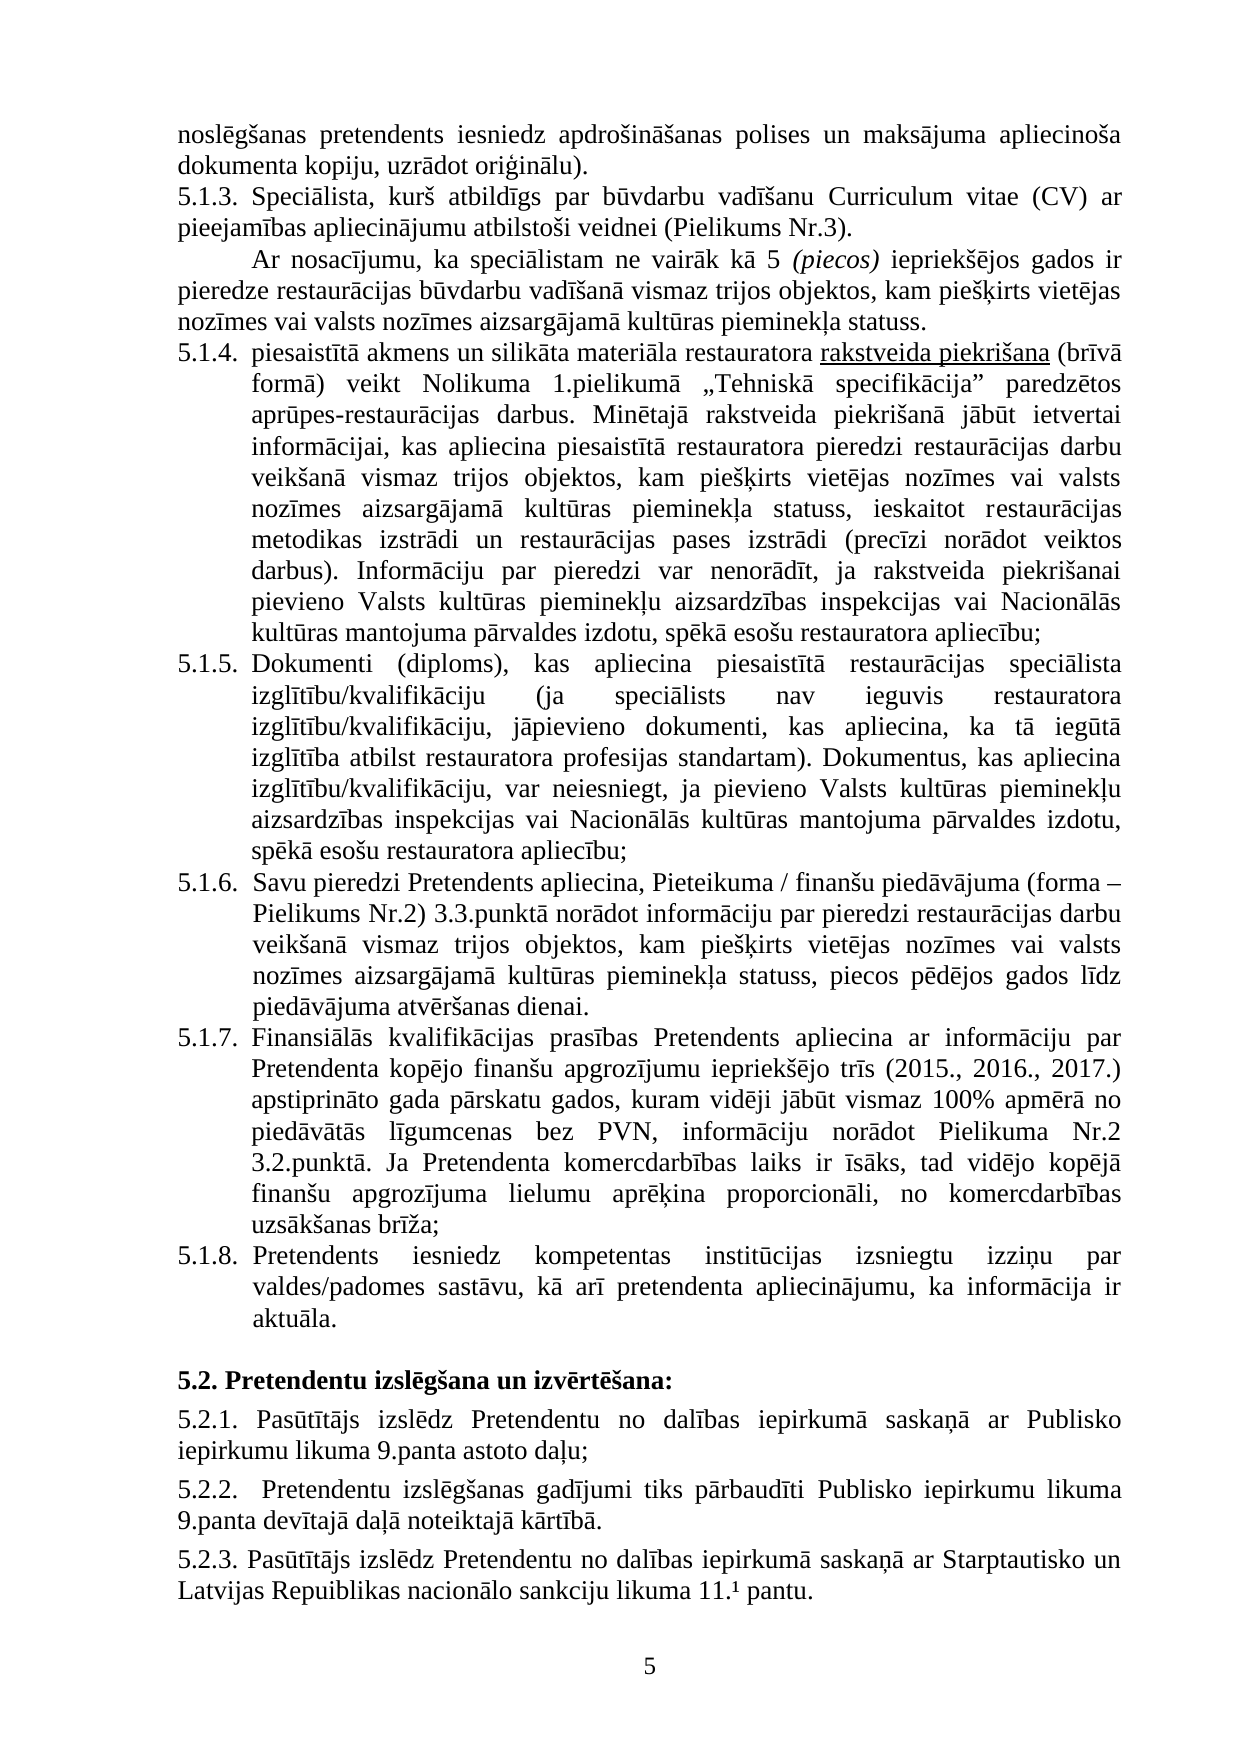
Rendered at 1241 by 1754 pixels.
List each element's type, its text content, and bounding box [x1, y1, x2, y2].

text Ar nosacījumu, ka speciālistam ne vairāk kā 5 (piecos) iepriekšējos gados ir pieredze restaurācijas būvdarbu vadīšanā vismaz trijos objektos, kam piešķirts vietējas nozīmes vai valsts nozīmes aizsargājamā kultūras pieminekļa statuss. [177, 243, 1122, 336]
text 5.2.2. Pretendentu izslēgšanas gadījumi tiks pārbaudīti Publisko iepirkumu likuma 9.panta devītajā daļā noteiktajā kārtībā. [177, 1473, 1122, 1535]
list Speciālista, kurš atbildīgs par būvdarbu vadīšanu Curriculum vitae (CV) ar pieejamības apliecinājumu atbilstoši veidnei (Pielikums Nr.3). [177, 180, 1122, 243]
text 5.2.3. Pasūtītājs izslēdz Pretendentu no dalības iepirkumā saskaņā ar Starptautisko un Latvijas Repuiblikas nacionālo sankciju likuma 11.¹ pantu. [177, 1543, 1122, 1605]
list Savu pieredzi Pretendents apliecina, Pieteikuma / finanšu piedāvājuma (forma – Pielikums Nr.2) 3.3.punktā norādot informāciju par pieredzi restaurācijas darbu veikšanā vismaz trijos objektos, kam piešķirts vietējas nozīmes vai valsts nozīmes aizsargājamā kultūras pieminekļa statuss, piecos pēdējos gados līdz piedāvājuma atvēršanas dienai. [177, 866, 1122, 1021]
text 5.1.5. Dokumenti (diploms), kas apliecina piesaistītā restaurācijas speciālista izglītību/kvalifikāciju (ja speciālists nav ieguvis restauratora izglītību/kvalifikāciju, jāpievieno dokumenti, kas apliecina, ka tā iegūtā izglītība atbilst restauratora profesijas standartam). Dokumentus, kas apliecina izglītību/kvalifikāciju, var neiesniegt, ja pievieno Valsts kultūras pieminekļu aizsardzības inspekcijas vai Nacionālās kultūras mantojuma pārvaldes izdotu, spēkā esošu restauratora apliecību; [177, 648, 1122, 866]
list Pretendents iesniedz kompetentas institūcijas izsniegtu izziņu par valdes/padomes sastāvu, kā arī pretendenta apliecinājumu, ka informācija ir aktuāla. [177, 1239, 1122, 1333]
text 5.2. Pretendentu izslēgšana un izvērtēšana: [177, 1364, 1122, 1395]
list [177, 118, 1122, 180]
text 5.2.1. Pasūtītājs izslēdz Pretendentu no dalības iepirkumā saskaņā ar Publisko iepirkumu likuma 9.panta astoto daļu; [177, 1403, 1122, 1465]
list Finansiālās kvalifikācijas prasības Pretendents apliecina ar informāciju par Pretendenta kopējo finanšu apgrozījumu iepriekšējo trīs (2015., 2016., 2017.) apstiprināto gada pārskatu gados, kuram vidēji jābūt vismaz 100% apmērā no piedāvātās līgumcenas bez PVN, informāciju norādot Pielikuma Nr.2 3.2.punktā. Ja Pretendenta komercdarbības laiks ir īsāks, tad vidējo kopējā finanšu apgrozījuma lielumu aprēķina proporcionāli, no komercdarbības uzsākšanas brīža; [177, 1021, 1122, 1239]
text 5.1.4. piesaistītā akmens un silikāta materiāla restauratora rakstveida piekrišana (brīvā formā) veikt Nolikuma 1.pielikumā „Tehniskā specifikācija” paredzētos aprūpes-restaurācijas darbus. Minētajā rakstveida piekrišanā jābūt ietvertai informācijai, kas apliecina piesaistītā restauratora pieredzi restaurācijas darbu veikšanā vismaz trijos objektos, kam piešķirts vietējas nozīmes vai valsts nozīmes aizsargājamā kultūras pieminekļa statuss, ieskaitot restaurācijas metodikas izstrādi un restaurācijas pases izstrādi (precīzi norādot veiktos darbus). Informāciju par pieredzi var nenorādīt, ja rakstveida piekrišanai pievieno Valsts kultūras pieminekļu aizsardzības inspekcijas vai Nacionālās kultūras mantojuma pārvaldes izdotu, spēkā esošu restauratora apliecību; [177, 336, 1122, 648]
